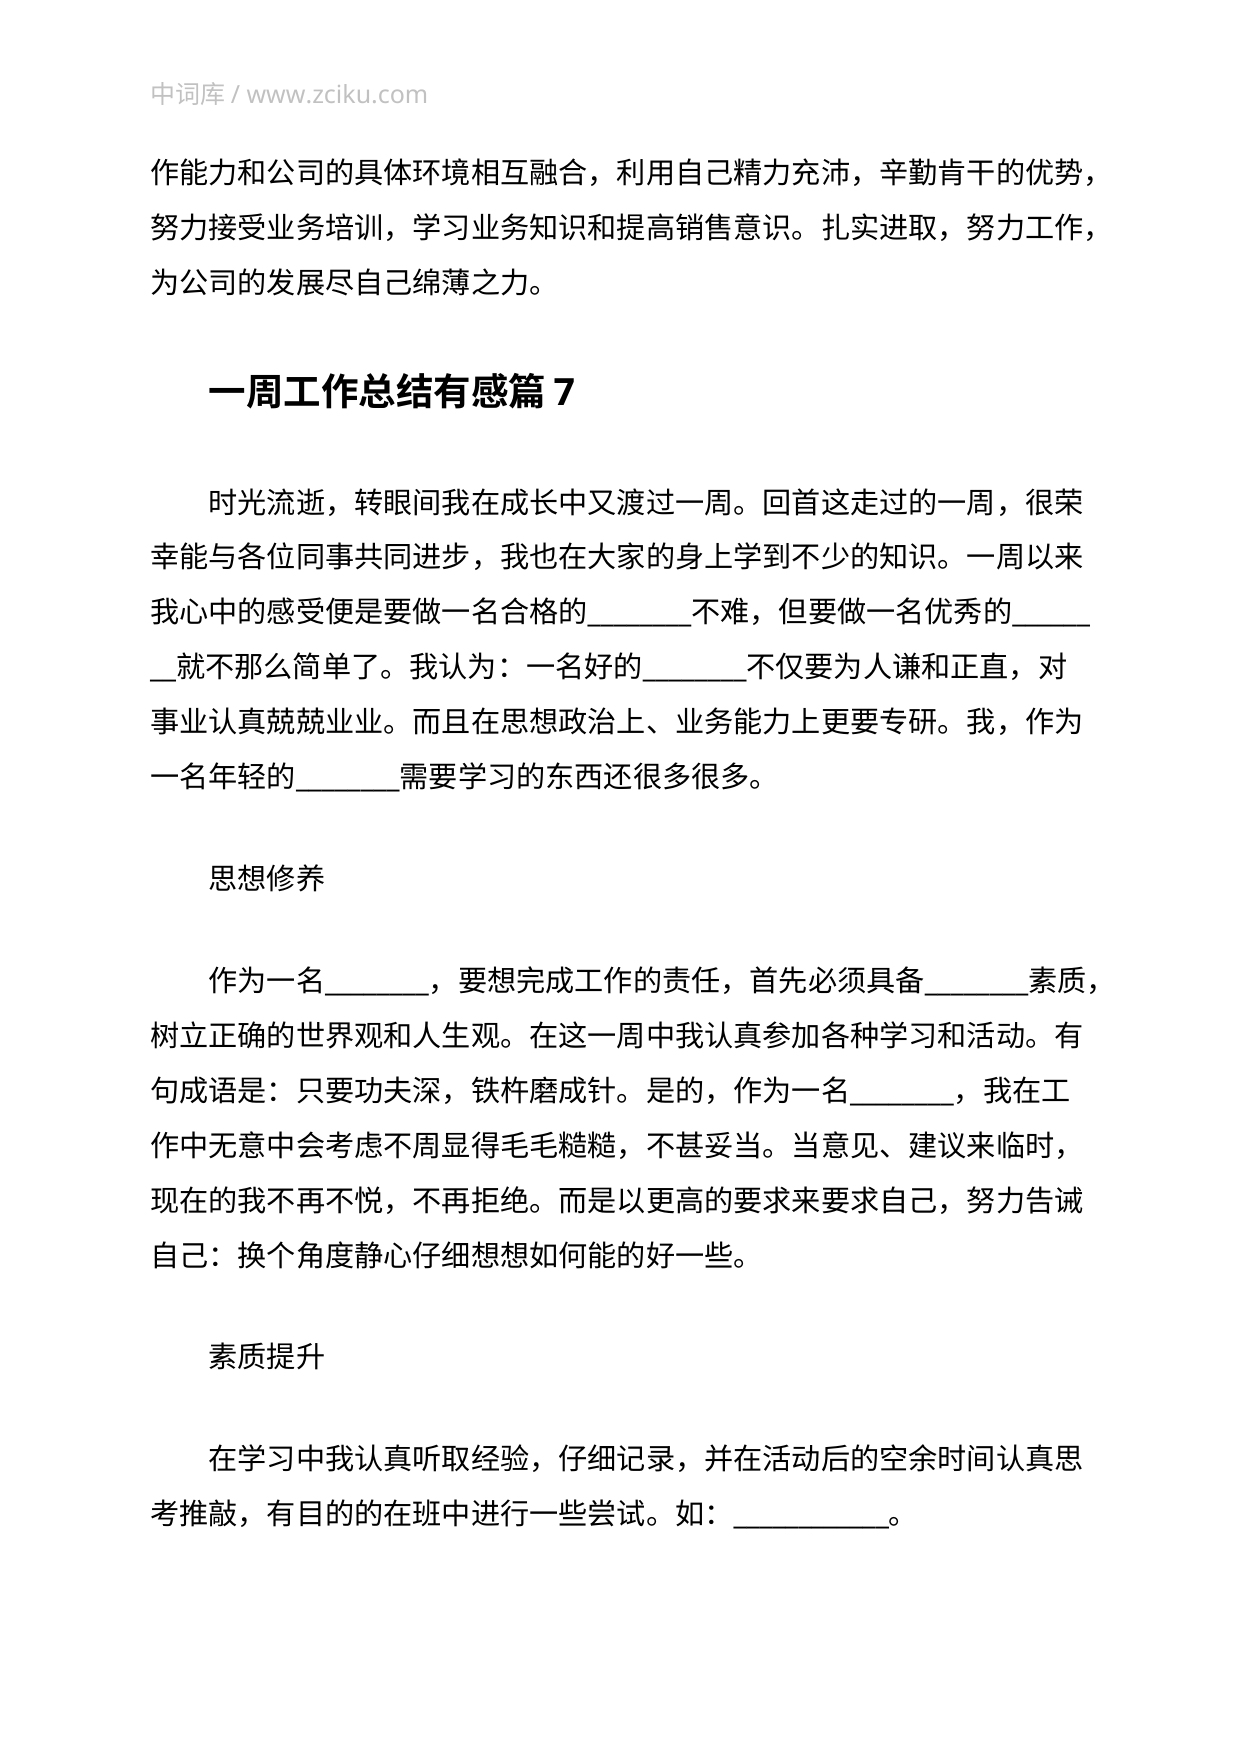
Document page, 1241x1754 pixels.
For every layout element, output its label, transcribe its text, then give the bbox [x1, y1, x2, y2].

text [150, 150, 1090, 302]
text 一周工作总结有感篇7 [150, 362, 1090, 416]
text 时光流逝，转眼间我在成长中又渡过一周。回首这走过的一周，很荣幸能与各位同事共同进步，我也在大家的身上学到不少的知识。一周以来我心中的感受便是要做一名合格的________不难，但要做一名优秀的________就不那么简单了。我认为：一名好的________不仅要为人谦和正直，对事业认真兢兢业业。而且在思想政治上、业务能力上更要专研。我，作为一名年轻的________需要学习的东西还很多很多。 [150, 479, 1090, 796]
text 在学习中我认真听取经验，仔细记录，并在活动后的空余时间认真思考推敲，有目的的在班中进行一些尝试。如：____________。 [150, 1436, 1090, 1533]
text 思想修养 [150, 856, 1090, 898]
text 素质提升 [150, 1334, 1090, 1376]
text 作为一名________，要想完成工作的责任，首先必须具备________素质，树立正确的世界观和人生观。在这一周中我认真参加各种学习和活动。有句成语是：只要功夫深，铁杵磨成针。是的，作为一名________，我在工作中无意中会考虑不周显得毛毛糙糙，不甚妥当。当意见、建议来临时，现在的我不再不悦，不再拒绝。而是以更高的要求来要求自己，努力告诫自己：换个角度静心仔细想想如何能的好一些。 [150, 958, 1090, 1274]
